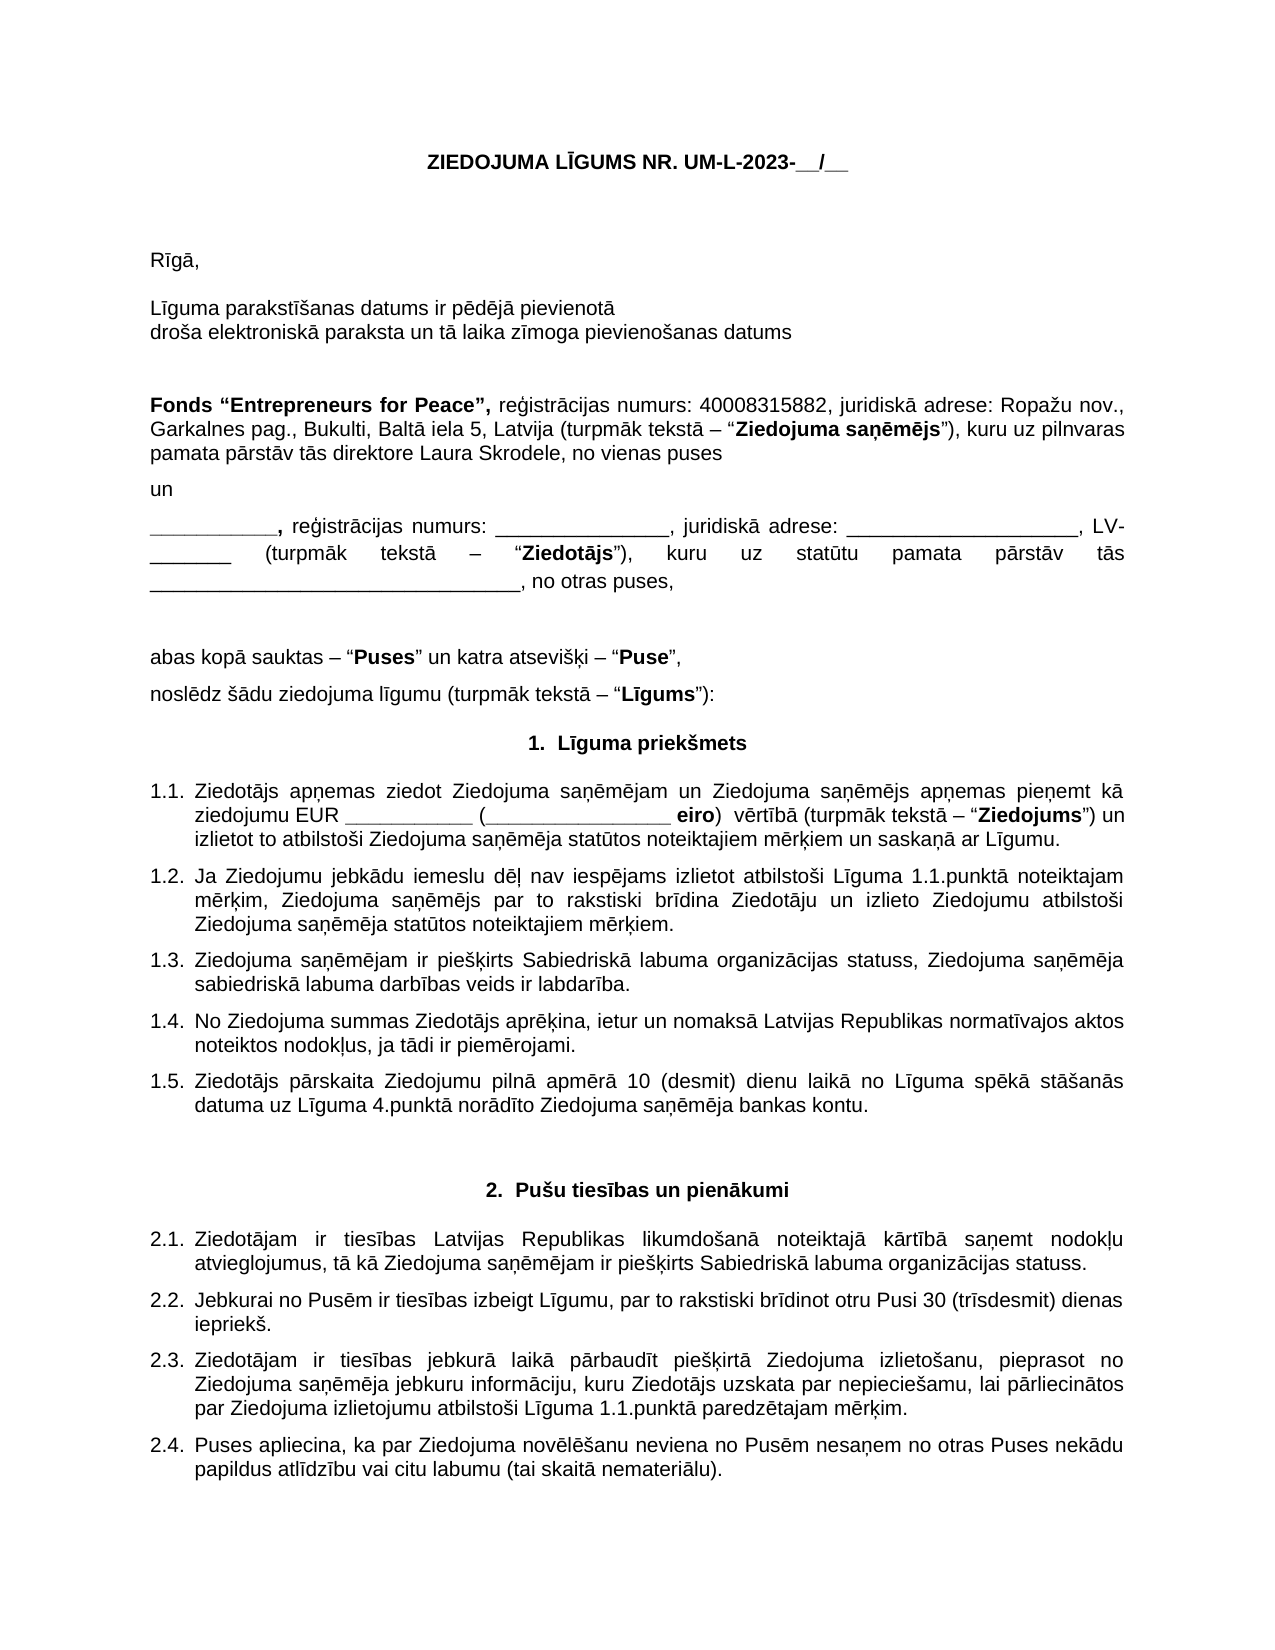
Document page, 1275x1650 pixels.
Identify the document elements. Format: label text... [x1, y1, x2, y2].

text abas kopā sauktas – “Puses” un katra atsevišķi – “Puse”, [150, 645, 1125, 669]
list Ziedojuma saņēmējam ir piešķirts Sabiedriskā labuma organizācijas statuss, Ziedojuma saņēmēja sabiedriskā labuma darbības veids ir labdarība. [150, 948, 1125, 996]
list Pušu tiesības un pienākumi [150, 1178, 1125, 1202]
list Ziedotājs apņemas ziedot Ziedojuma saņēmējam un Ziedojuma saņēmējs apņemas pieņemt kā ziedojumu EUR ___________ (________________ eiro) vērtībā (turpmāk tekstā – “Ziedojums”) un izlietot to atbilstoši Ziedojuma saņēmēja statūtos noteiktajiem mērķiem un saskaņā ar Līgumu. [150, 779, 1125, 851]
list Ziedotājam ir tiesības jebkurā laikā pārbaudīt piešķirtā Ziedojuma izlietošanu, pieprasot no Ziedojuma saņēmēja jebkuru informāciju, kuru Ziedotājs uzskata par nepieciešamu, lai pārliecinātos par Ziedojuma izlietojumu atbilstoši Līguma 1.1.punktā paredzētajam mērķim. [150, 1348, 1125, 1420]
text ZIEDOJUMA LĪGUMS NR. UM-L-2023-__/__ [150, 150, 1125, 174]
text Līguma parakstīšanas datums ir pēdējā pievienotā [150, 296, 1125, 320]
list Ziedotājam ir tiesības Latvijas Republikas likumdošanā noteiktajā kārtībā saņemt nodokļu atvieglojumus, tā kā Ziedojuma saņēmējam ir piešķirts Sabiedriskā labuma organizācijas statuss. [150, 1227, 1125, 1275]
list No Ziedojuma summas Ziedotājs aprēķina, ietur un nomaksā Latvijas Republikas normatīvajos aktos noteiktos nodokļus, ja tādi ir piemērojami. [150, 1008, 1125, 1056]
text ___________, reģistrācijas numurs: _______________, juridiskā adrese: ____________________, LV-_______ (turpmāk tekstā – “Ziedotājs”), kuru uz statūtu pamata pārstāv tās ________________________________, no otras puses, [150, 513, 1125, 592]
text un [150, 477, 1125, 501]
list Jebkurai no Pusēm ir tiesības izbeigt Līgumu, par to rakstiski brīdinot otru Pusi 30 (trīsdesmit) dienas iepriekš. [150, 1288, 1125, 1336]
list Līguma priekšmets [150, 730, 1125, 754]
text droša elektroniskā paraksta un tā laika zīmoga pievienošanas datums [150, 320, 1125, 344]
list Ziedotājs pārskaita Ziedojumu pilnā apmērā 10 (desmit) dienu laikā no Līguma spēkā stāšanās datuma uz Līguma 4.punktā norādīto Ziedojuma saņēmēja bankas kontu. [150, 1069, 1125, 1117]
list Ja Ziedojumu jebkādu iemeslu dēļ nav iespējams izlietot atbilstoši Līguma 1.1.punktā noteiktajam mērķim, Ziedojuma saņēmējs par to rakstiski brīdina Ziedotāju un izlieto Ziedojumu atbilstoši Ziedojuma saņēmēja statūtos noteiktajiem mērķiem. [150, 864, 1125, 936]
text Rīgā, [150, 248, 1125, 272]
text Fonds “Entrepreneurs for Peace”, reģistrācijas numurs: 40008315882, juridiskā adrese: Ropažu nov., Garkalnes pag., Bukulti, Baltā iela 5, Latvija (turpmāk tekstā – “Ziedojuma saņēmējs”), kuru uz pilnvaras pamata pārstāv tās direktore Laura Skrodele, no vienas puses [150, 393, 1125, 464]
text noslēdz šādu ziedojuma līgumu (turpmāk tekstā – “Līgums”): [150, 681, 1125, 705]
list Puses apliecina, ka par Ziedojuma novēlēšanu neviena no Pusēm nesaņem no otras Puses nekādu papildus atlīdzību vai citu labumu (tai skaitā nemateriālu). [150, 1432, 1125, 1480]
